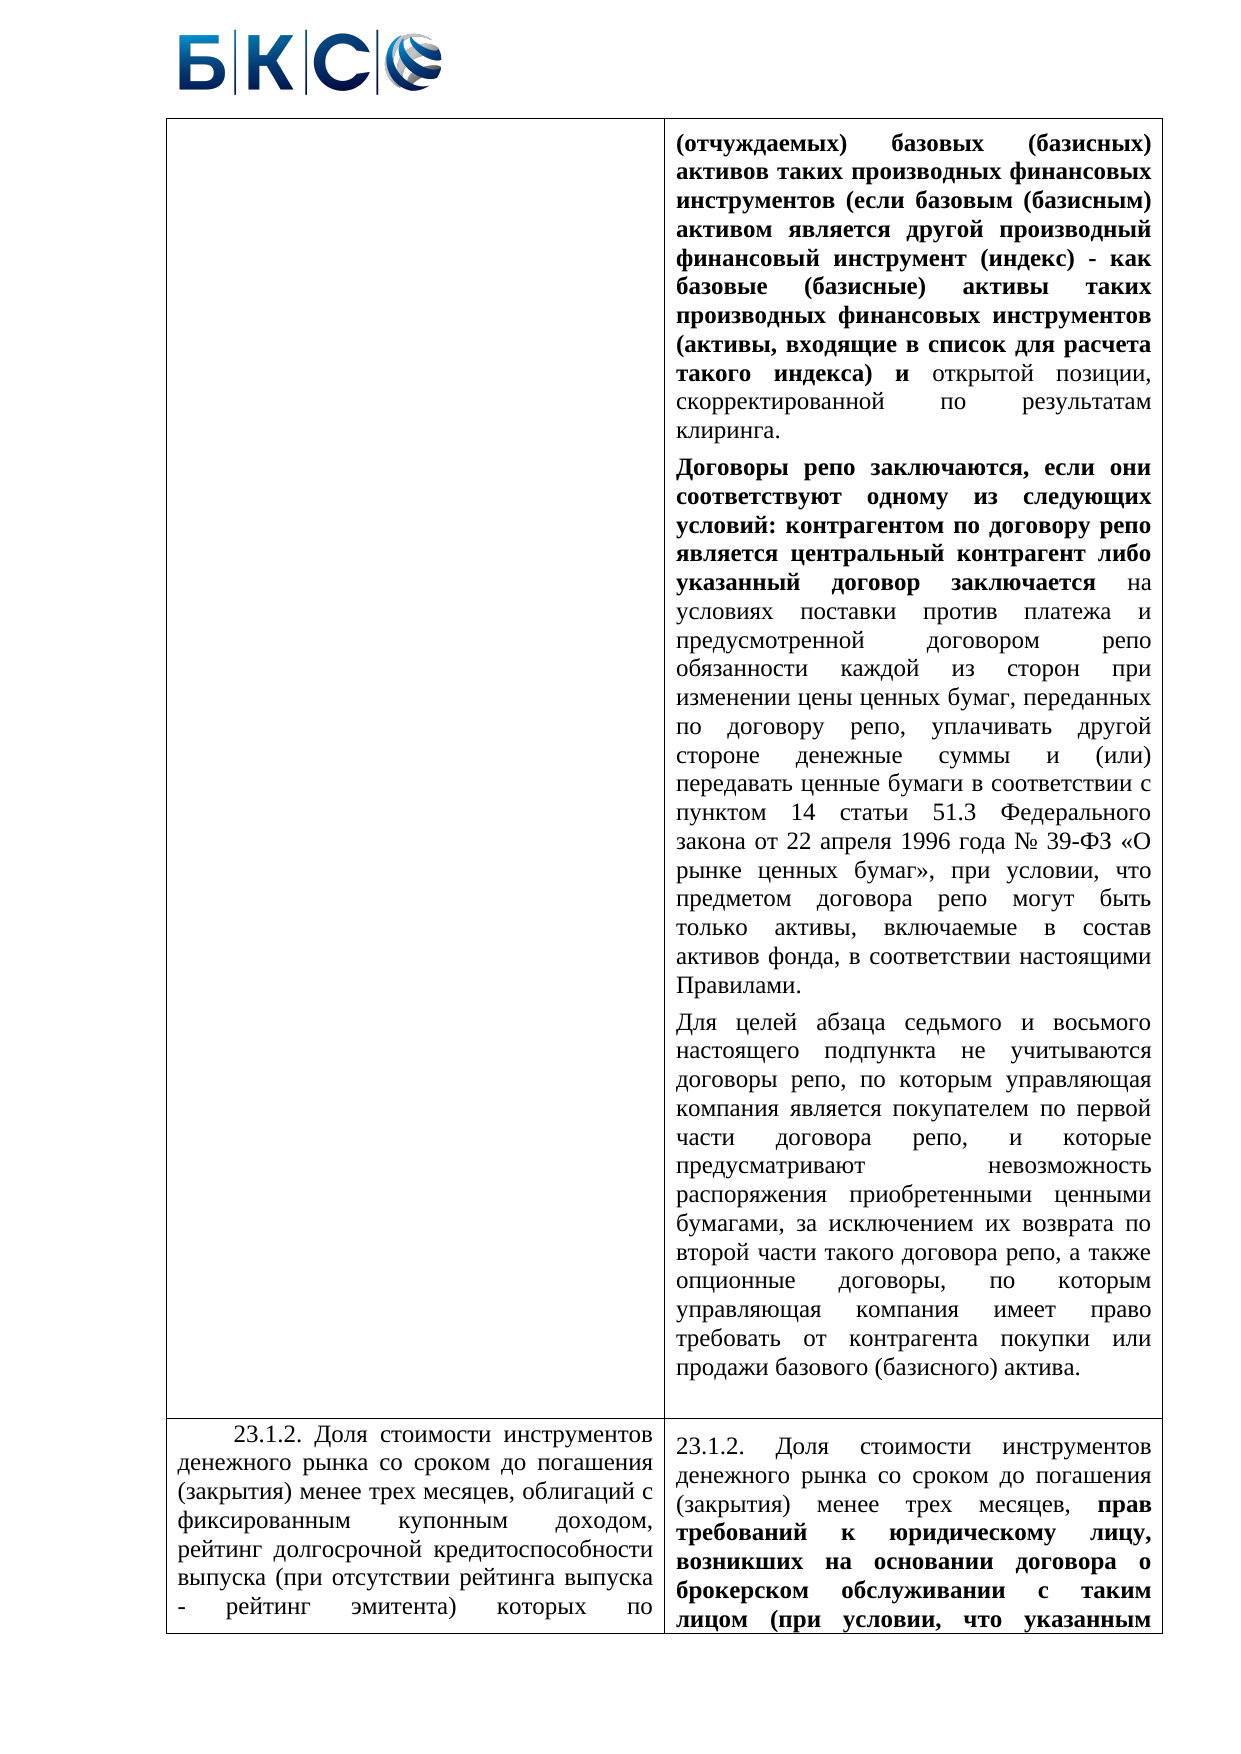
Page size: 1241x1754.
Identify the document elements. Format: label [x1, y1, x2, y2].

table_cell [167, 1419, 664, 1632]
table_cell [167, 119, 664, 1418]
table_cell [665, 119, 1162, 1418]
table_cell [665, 1419, 1162, 1632]
picture [178, 28, 442, 96]
